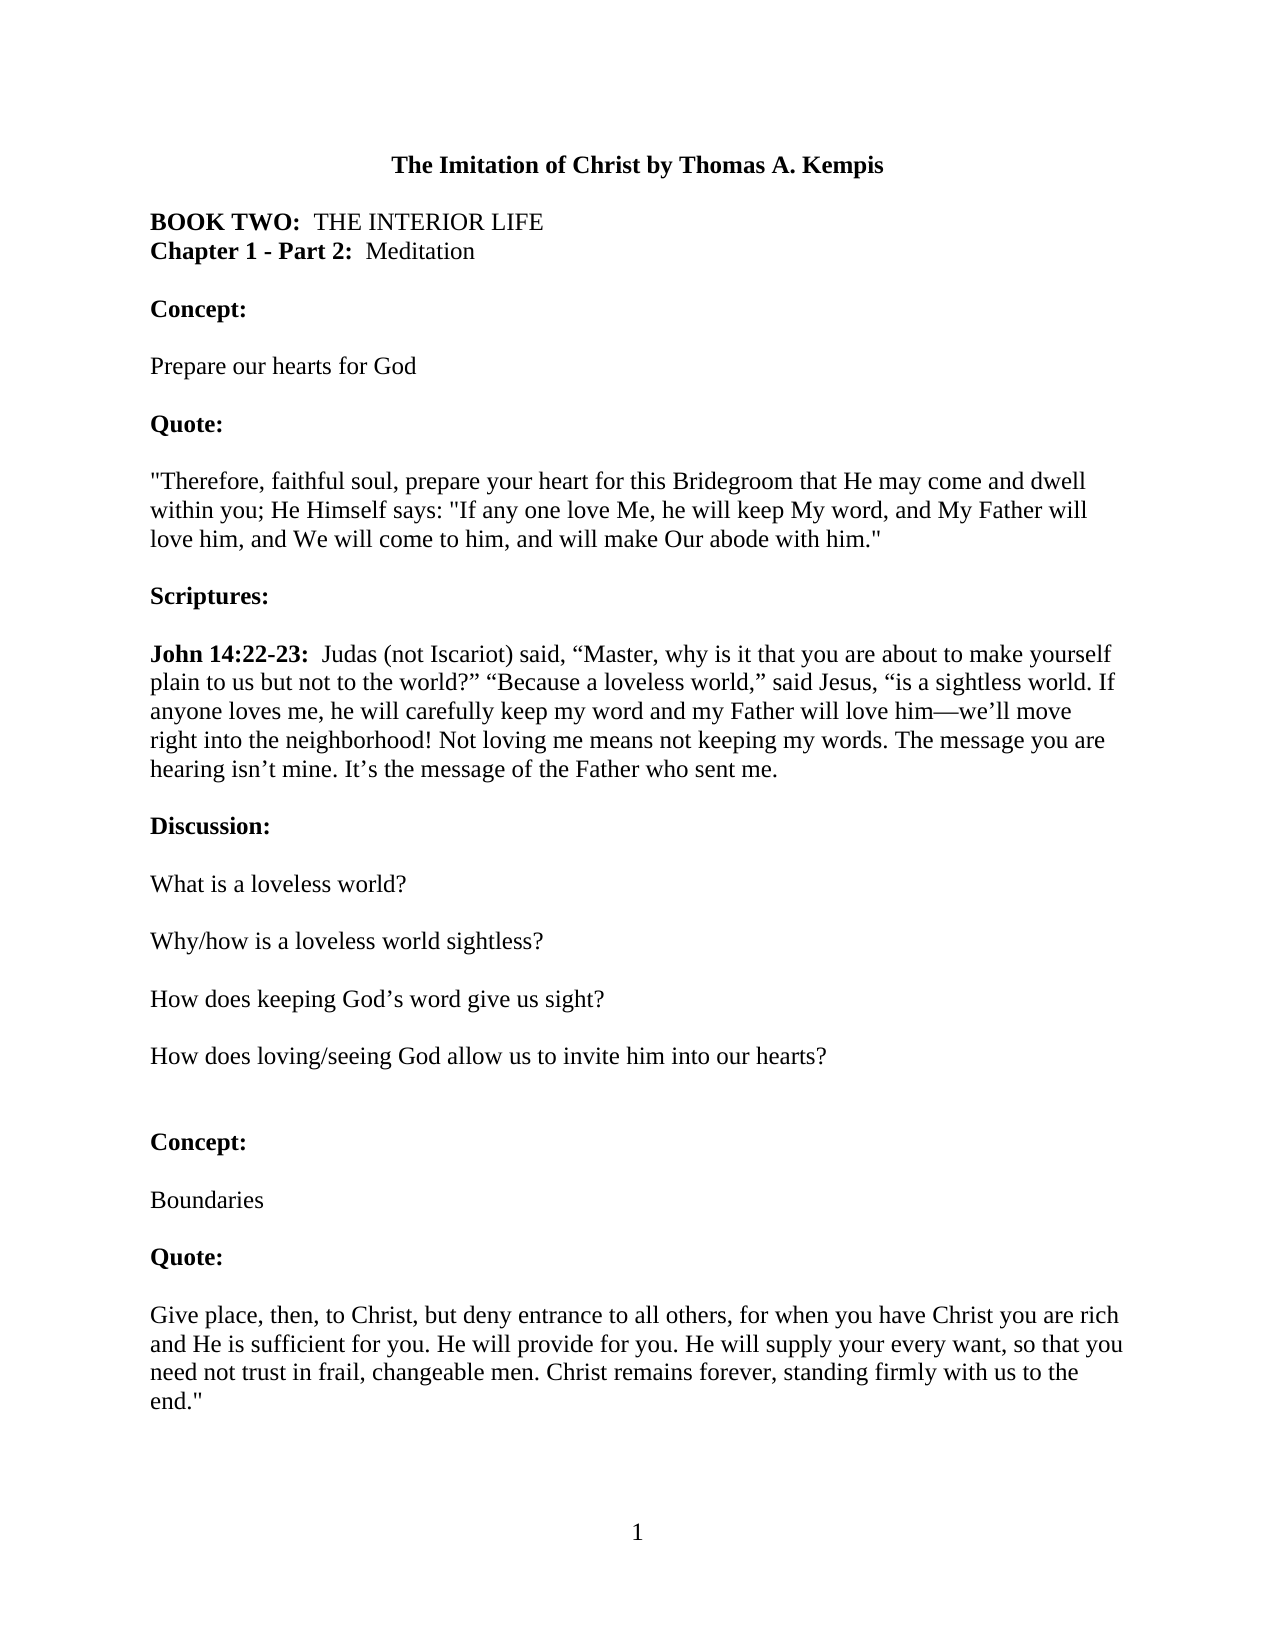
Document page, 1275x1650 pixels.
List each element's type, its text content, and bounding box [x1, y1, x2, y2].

text Chapter 1 - Part 2: Meditation [150, 236, 1125, 265]
text What is a loveless world? [150, 869, 1125, 897]
text Discussion: [150, 811, 1125, 840]
text BOOK TWO: THE INTERIOR LIFE [150, 207, 1125, 236]
text Prepare our hearts for God [150, 351, 1125, 380]
text Quote: [150, 1242, 1125, 1271]
text John 14:22-23: Judas (not Iscariot) said, “Master, why is it that you are about to make yourself plain to us but not to the world?” “Because a loveless world,” said Jesus, “is a sightless world. If anyone loves me, he will carefully keep my word and my Father will love him—we’ll move right into the neighborhood! Not loving me means not keeping my words. The message you are hearing isn’t mine. It’s the message of the Father who sent me. [150, 639, 1125, 782]
text "Therefore, faithful soul, prepare your heart for this Bridegroom that He may come and dwell within you; He Himself says: "If any one love Me, he will keep My word, and My Father will love him, and We will come to him, and will make Our abode with him." [150, 466, 1125, 552]
text Give place, then, to Christ, but deny entrance to all others, for when you have Christ you are rich and He is sufficient for you. He will provide for you. He will supply your every want, so that you need not trust in frail, changeable men. Christ remains forever, standing firmly with us to the end." [150, 1300, 1125, 1472]
text How does keeping God’s word give us sight? [150, 984, 1125, 1012]
text The Imitation of Christ by Thomas A. Kempis [150, 150, 1125, 179]
text How does loving/seeing God allow us to invite him into our hearts? [150, 1041, 1125, 1070]
text Boundaries [150, 1185, 1125, 1214]
text Why/how is a loveless world sightless? [150, 926, 1125, 955]
text Concept: [150, 1127, 1125, 1156]
text Concept: [150, 294, 1125, 322]
text Quote: [150, 409, 1125, 437]
text Scriptures: [150, 581, 1125, 610]
